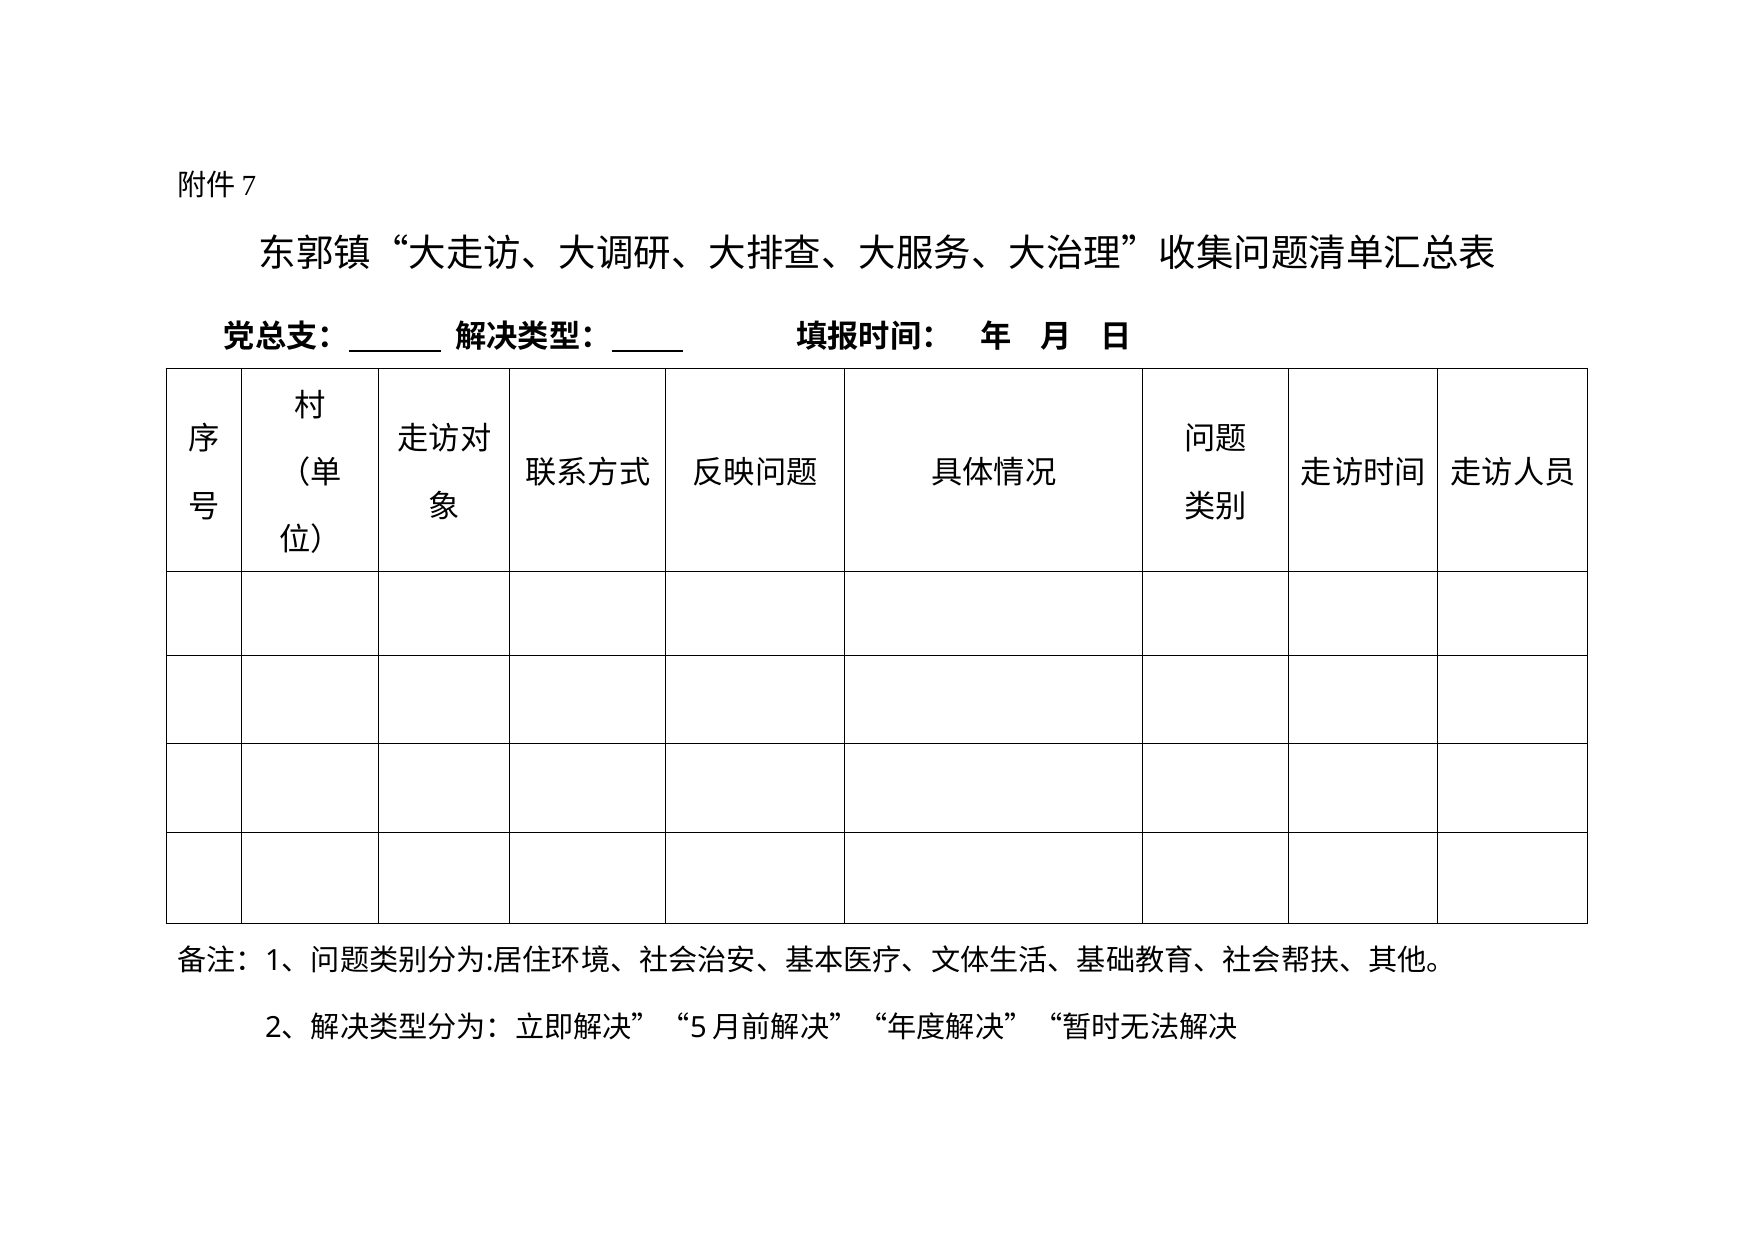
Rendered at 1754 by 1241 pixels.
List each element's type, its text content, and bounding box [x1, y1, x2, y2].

table_cell [666, 572, 844, 654]
table_header 反映问题 [666, 369, 844, 571]
table_cell [666, 833, 844, 923]
table_cell [1289, 656, 1437, 743]
table_cell [242, 833, 378, 923]
table_cell [510, 572, 665, 654]
table_header 走访时间 [1289, 369, 1437, 571]
table_cell [845, 833, 1142, 923]
table_cell [379, 833, 509, 923]
table_cell [379, 656, 509, 743]
text 2、解决类型分为：立即解决”“5月前解决”“年度解决”“暂时无法解决 [177, 991, 1577, 1059]
table_header 村 （单位） [242, 369, 378, 571]
table_header 联系方式 [510, 369, 665, 571]
table_header 走访人员 [1438, 369, 1587, 571]
table_cell [1438, 833, 1587, 923]
table_cell [242, 744, 378, 832]
table_cell [1438, 744, 1587, 832]
text 东郭镇“大走访、大调研、大排查、大服务、大治理”收集问题清单汇总表 [177, 216, 1577, 284]
table_cell [1438, 572, 1587, 654]
table_cell [167, 572, 241, 654]
table_cell [1143, 656, 1288, 743]
table_cell [510, 833, 665, 923]
table_cell [379, 572, 509, 654]
text 附件7 [177, 149, 1577, 216]
table_cell [666, 744, 844, 832]
table_header 问题 类别 [1143, 369, 1288, 571]
table_cell [666, 656, 844, 743]
table_cell [242, 656, 378, 743]
table_cell [1289, 572, 1437, 654]
table_cell [1143, 572, 1288, 654]
table_cell [242, 572, 378, 654]
table_cell [1289, 833, 1437, 923]
table_header 具体情况 [845, 369, 1142, 571]
table_cell [167, 744, 241, 832]
table_cell [510, 744, 665, 832]
table_cell [1289, 744, 1437, 832]
table_cell [1143, 744, 1288, 832]
table_header 序号 [167, 369, 241, 571]
table_header 走访对象 [379, 369, 509, 571]
table_cell [167, 833, 241, 923]
table_cell [167, 656, 241, 743]
table_cell [379, 744, 509, 832]
table_cell [1438, 656, 1587, 743]
text 党总支： 解决类型： 填报时间： 年 月 日 [177, 300, 1577, 368]
table_cell [1143, 833, 1288, 923]
table_cell [510, 656, 665, 743]
table_cell [845, 572, 1142, 654]
text 备注：1、问题类别分为:居住环境、社会治安、基本医疗、文体生活、基础教育、社会帮扶、其他。 [177, 924, 1577, 991]
table_cell [845, 656, 1142, 743]
table_cell [845, 744, 1142, 832]
